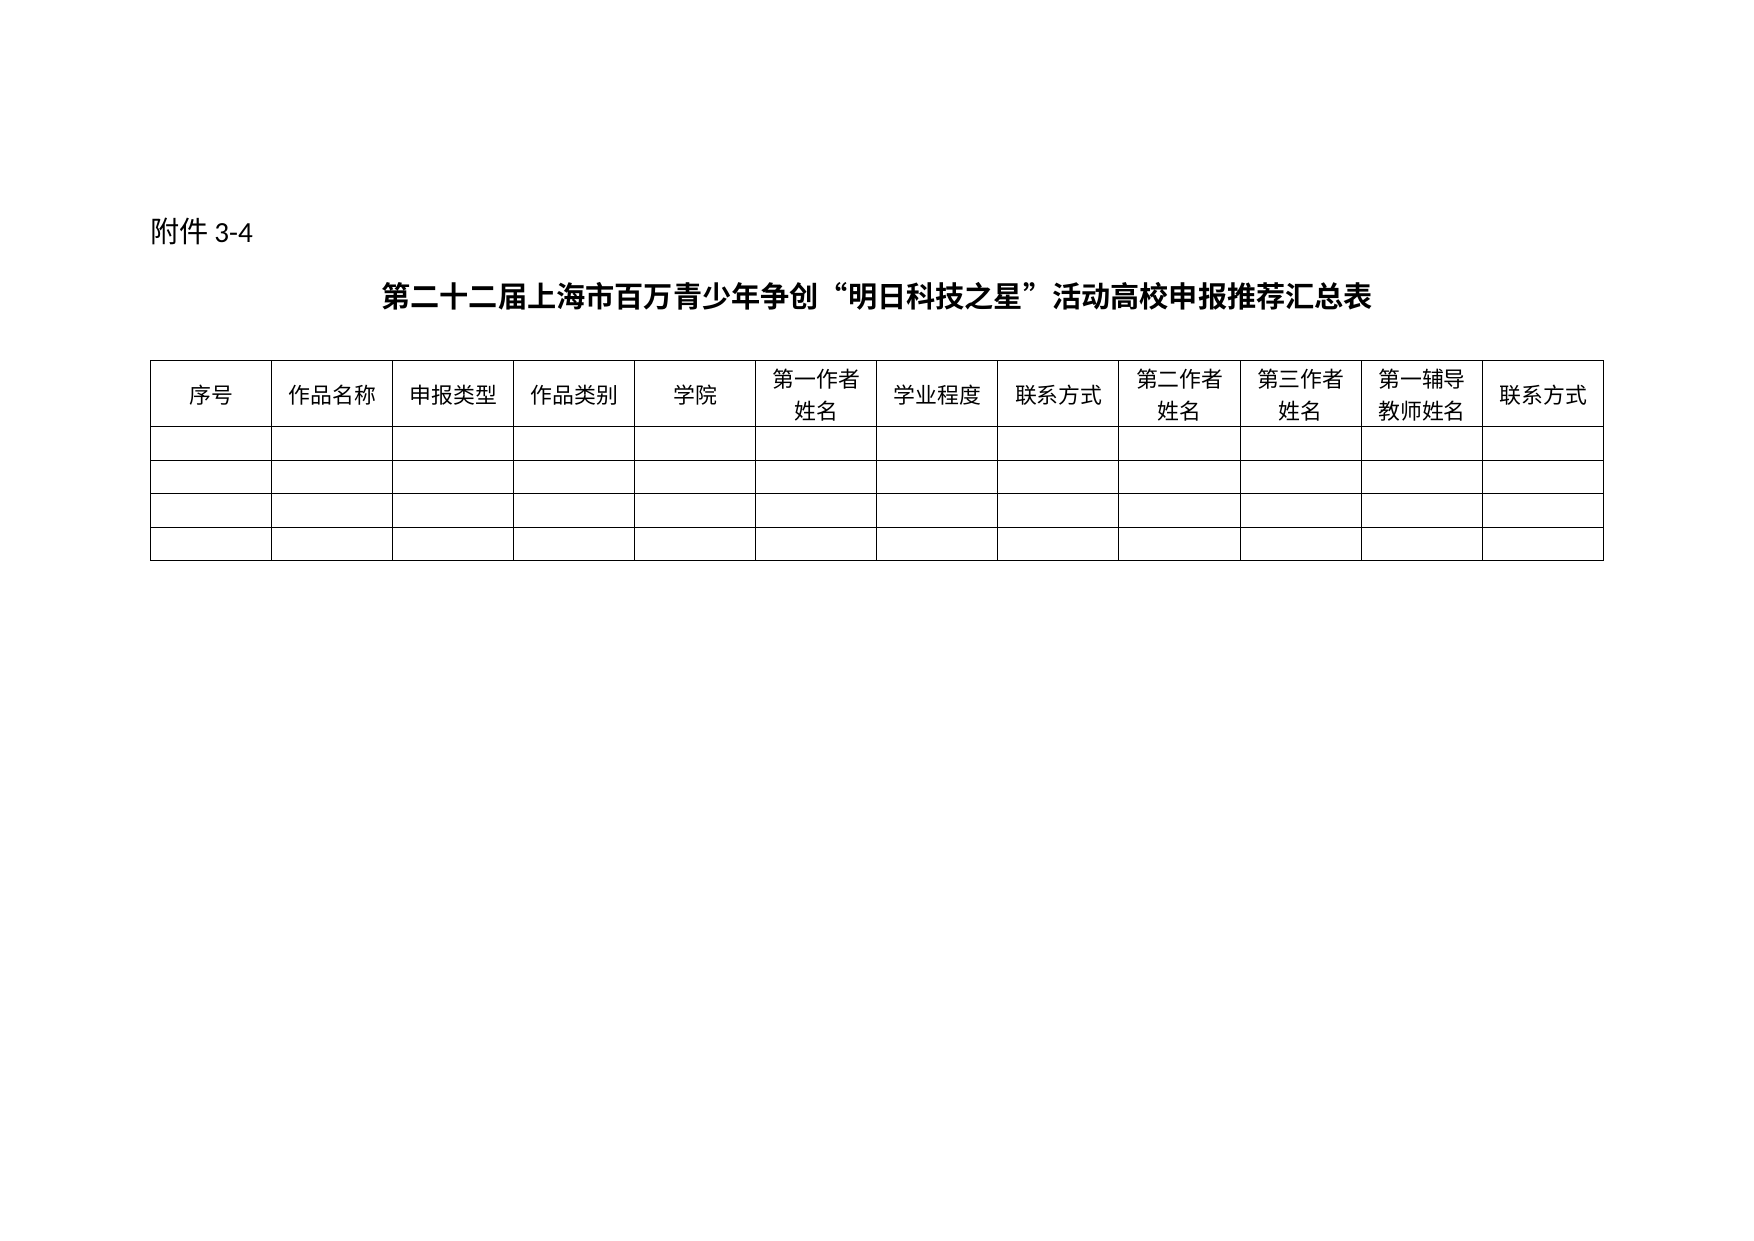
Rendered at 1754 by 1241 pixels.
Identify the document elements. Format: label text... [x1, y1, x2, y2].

table_cell [1241, 494, 1361, 527]
table_cell [635, 528, 755, 560]
table_cell [635, 494, 755, 527]
table_cell [393, 427, 513, 460]
table_cell [1362, 494, 1482, 527]
table_cell [1241, 528, 1361, 560]
table_cell [514, 494, 634, 527]
table_cell [635, 461, 755, 493]
table_cell [151, 494, 271, 527]
table_cell [998, 528, 1118, 560]
table_cell [151, 427, 271, 460]
table_cell [393, 461, 513, 493]
table_cell [514, 427, 634, 460]
table_cell [393, 528, 513, 560]
table_cell [877, 427, 997, 460]
table_cell [877, 528, 997, 560]
table_header 序号 [151, 361, 271, 426]
table_cell [1362, 427, 1482, 460]
table_cell [1119, 494, 1240, 527]
table_header 学院 [635, 361, 755, 426]
table_cell [1241, 461, 1361, 493]
table_cell [272, 494, 392, 527]
table_header 联系方式 [1483, 361, 1603, 426]
table_header 申报类型 [393, 361, 513, 426]
table_cell [1483, 461, 1603, 493]
text 第二十二届上海市百万青少年争创“明日科技之星”活动高校申报推荐汇总表 [150, 263, 1604, 328]
table_header 作品类别 [514, 361, 634, 426]
table_header 第一作者姓名 [756, 361, 876, 426]
table_cell [756, 427, 876, 460]
table_cell [514, 461, 634, 493]
table_header 第一辅导教师姓名 [1362, 361, 1482, 426]
table_cell [1241, 427, 1361, 460]
table_cell [1362, 528, 1482, 560]
table_cell [514, 528, 634, 560]
table_cell [756, 461, 876, 493]
table_header 第二作者姓名 [1119, 361, 1240, 426]
table_header 第三作者姓名 [1241, 361, 1361, 426]
table_cell [151, 461, 271, 493]
table_cell [272, 528, 392, 560]
table_cell [998, 494, 1118, 527]
table_cell [756, 528, 876, 560]
table_cell [877, 494, 997, 527]
table_cell [998, 427, 1118, 460]
table_cell [393, 494, 513, 527]
table_cell [1362, 461, 1482, 493]
table_cell [1483, 427, 1603, 460]
table_cell [1483, 528, 1603, 560]
table_cell [1119, 427, 1240, 460]
table_cell [1483, 494, 1603, 527]
table_cell [635, 427, 755, 460]
table_header 联系方式 [998, 361, 1118, 426]
table_header 学业程度 [877, 361, 997, 426]
table_cell [756, 494, 876, 527]
text 附件3-4 [150, 198, 1604, 263]
table_cell [272, 461, 392, 493]
table_cell [1119, 528, 1240, 560]
table_cell [998, 461, 1118, 493]
table_cell [151, 528, 271, 560]
table_cell [1119, 461, 1240, 493]
table_header 作品名称 [272, 361, 392, 426]
table_cell [877, 461, 997, 493]
table_cell [272, 427, 392, 460]
